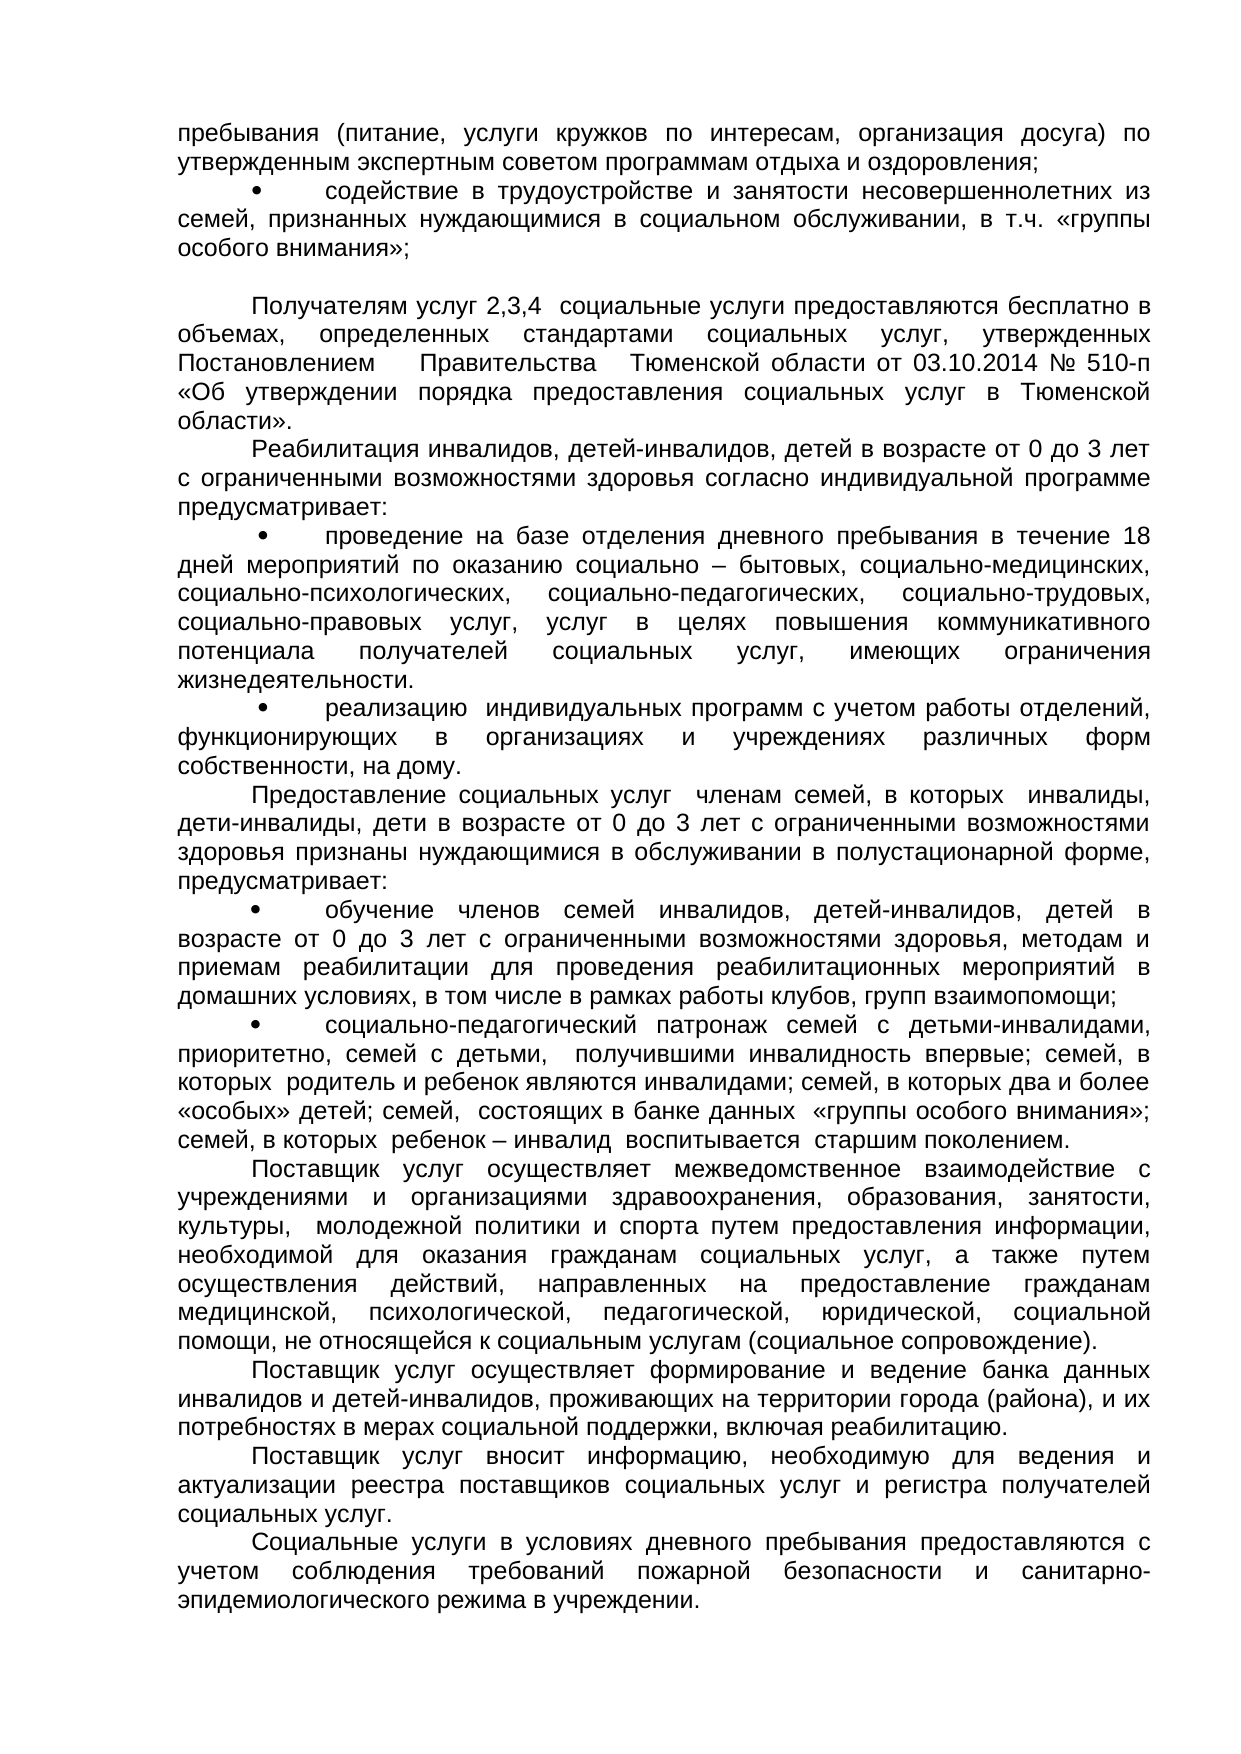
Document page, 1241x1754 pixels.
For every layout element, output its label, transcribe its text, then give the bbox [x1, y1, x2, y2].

list проведение на базе отделения дневного пребывания в течение 18 дней мероприятий по оказанию социально – бытовых, социально-медицинских, социально-психологических, социально-педагогических, социально-трудовых, социально-правовых услуг, услуг в целях повышения коммуникативного потенциала получателей социальных услуг, имеющих ограничения жизнедеятельности. [177, 521, 1152, 693]
text Поставщик услуг осуществляет межведомственное взаимодействие с учреждениями и организациями здравоохранения, образования, занятости, культуры, молодежной политики и спорта путем предоставления информации, необходимой для оказания гражданам социальных услуг, а также путем осуществления действий, направленных на предоставление гражданам медицинской, психологической, педагогической, юридической, социальной помощи, не относящейся к социальным услугам (социальное сопровождение). [177, 1154, 1152, 1355]
text Социальные услуги в условиях дневного пребывания предоставляются с учетом соблюдения требований пожарной безопасности и санитарно-эпидемиологического режима в учреждении. [177, 1527, 1152, 1614]
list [177, 118, 1152, 176]
text Предоставление социальных услуг членам семей, в которых инвалиды, дети-инвалиды, дети в возрасте от 0 до 3 лет с ограниченными возможностями здоровья признаны нуждающимися в обслуживании в полустационарной форме, предусматривает: [177, 780, 1152, 895]
text Получателям услуг 2,3,4 социальные услуги предоставляются бесплатно в объемах, определенных стандартами социальных услуг, утвержденных Постановлением Правительства Тюменской области от 03.10.2014 № 510-п «Об утверждении порядка предоставления социальных услуг в Тюменской области». [177, 291, 1152, 434]
list реализацию индивидуальных программ с учетом работы отделений, функционирующих в организациях и учреждениях различных форм собственности, на дому. [177, 693, 1152, 780]
list социально-педагогический патронаж семей с детьми-инвалидами, приоритетно, семей с детьми, получившими инвалидность впервые; семей, в которых родитель и ребенок являются инвалидами; семей, в которых два и более «особых» детей; семей, состоящих в банке данных «группы особого внимания»; семей, в которых ребенок – инвалид воспитывается старшим поколением. [177, 1010, 1152, 1154]
list содействие в трудоустройстве и занятости несовершеннолетних из семей, признанных нуждающимися в социальном обслуживании, в т.ч. «группы особого внимания»; [177, 176, 1152, 262]
text Поставщик услуг вносит информацию, необходимую для ведения и актуализации реестра поставщиков социальных услуг и регистра получателей социальных услуг. [177, 1441, 1152, 1527]
list обучение членов семей инвалидов, детей-инвалидов, детей в возрасте от 0 до 3 лет с ограниченными возможностями здоровья, методам и приемам реабилитации для проведения реабилитационных мероприятий в домашних условиях, в том числе в рамках работы клубов, групп взаимопомощи; [177, 895, 1152, 1010]
text Реабилитация инвалидов, детей-инвалидов, детей в возрасте от 0 до 3 лет с ограниченными возможностями здоровья согласно индивидуальной программе предусматривает: [177, 434, 1152, 521]
text Поставщик услуг осуществляет формирование и ведение банка данных инвалидов и детей-инвалидов, проживающих на территории города (района), и их потребностях в мерах социальной поддержки, включая реабилитацию. [177, 1355, 1152, 1441]
